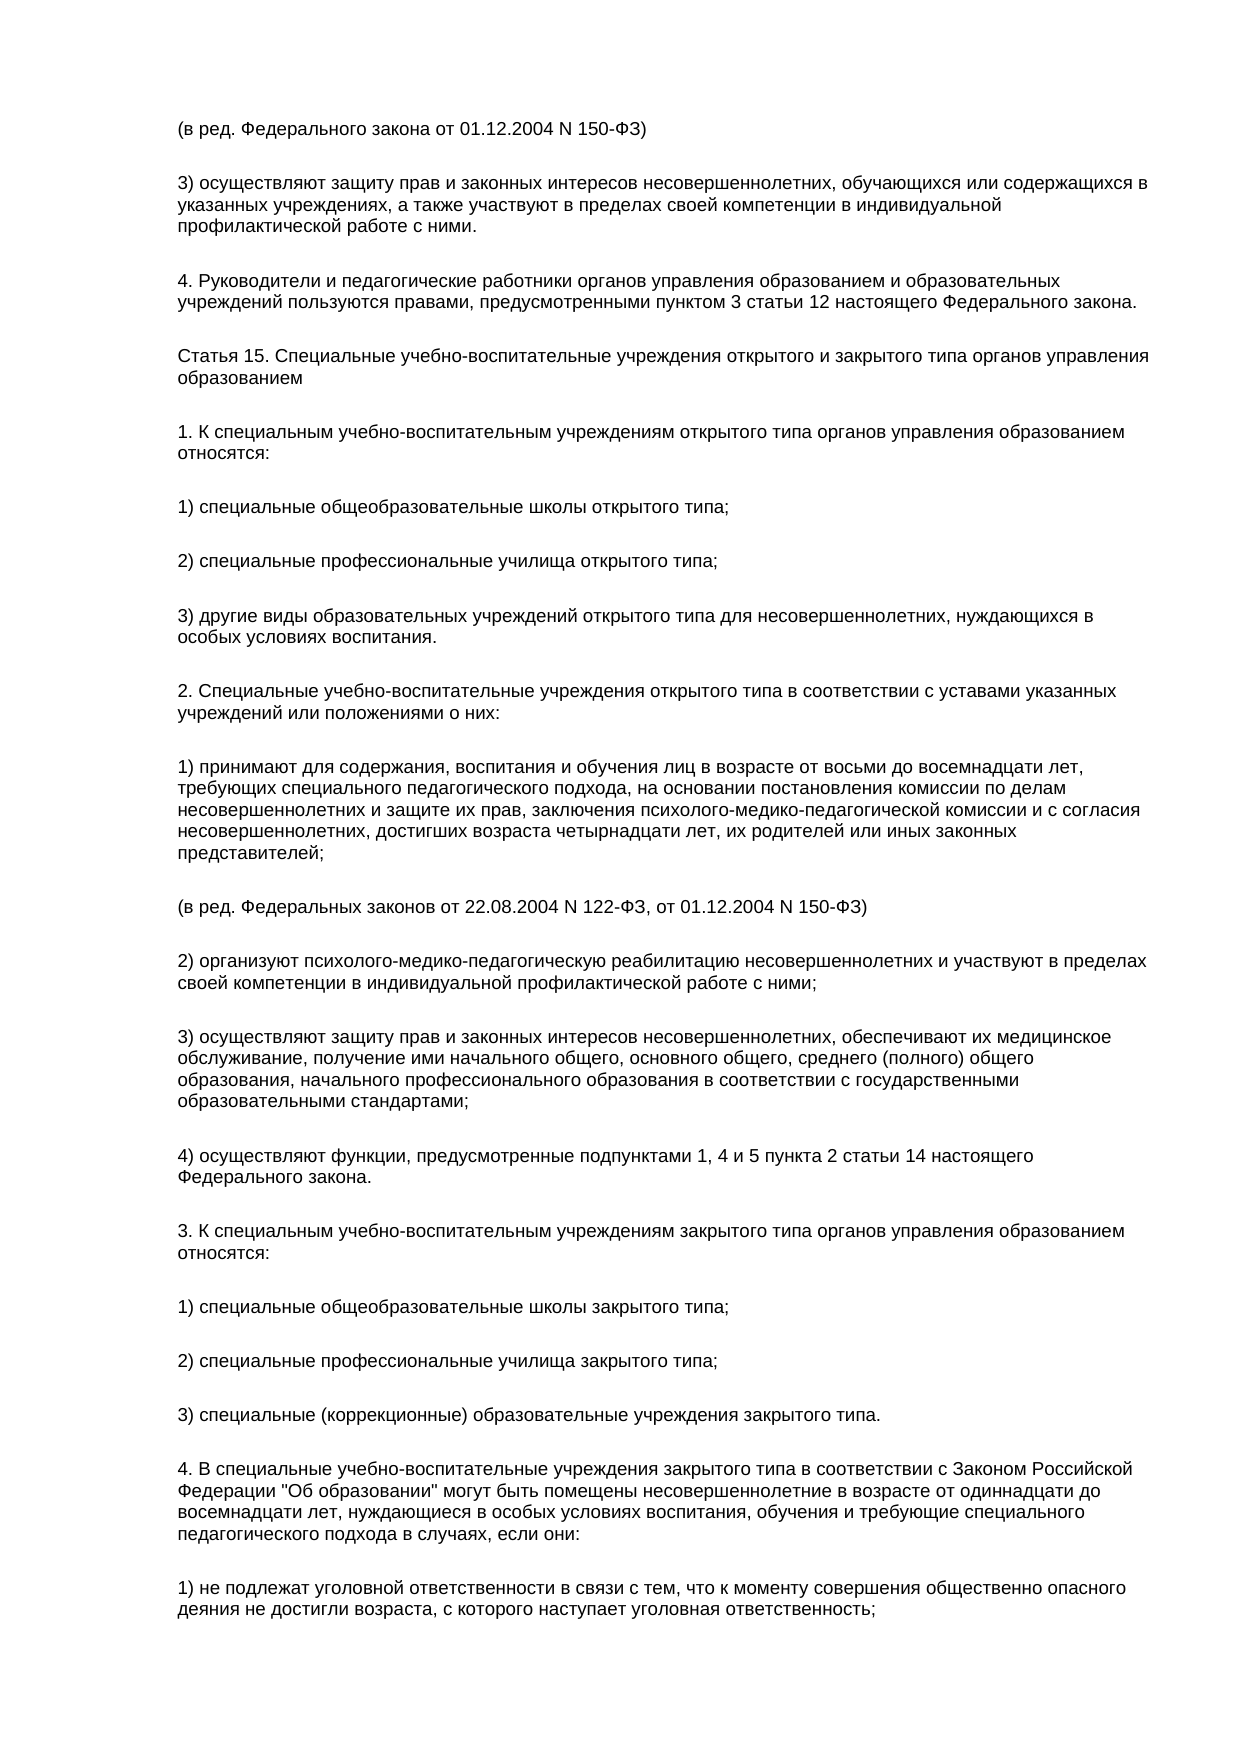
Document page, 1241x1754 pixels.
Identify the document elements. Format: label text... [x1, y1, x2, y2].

text (в ред. Федерального закона от 01.12.2004 N 150-ФЗ) [177, 118, 1152, 140]
text 4) осуществляют функции, предусмотренные подпунктами 1, 4 и 5 пункта 2 статьи 14 настоящего Федерального закона. [177, 1144, 1152, 1187]
text 4. Руководители и педагогические работники органов управления образованием и образовательных учреждений пользуются правами, предусмотренными пунктом 3 статьи 12 настоящего Федерального закона. [177, 269, 1152, 312]
text (в ред. Федеральных законов от 22.08.2004 N 122-ФЗ, от 01.12.2004 N 150-ФЗ) [177, 896, 1152, 917]
text 1) принимают для содержания, воспитания и обучения лиц в возрасте от восьми до восемнадцати лет, требующих специального педагогического подхода, на основании постановления комиссии по делам несовершеннолетних и защите их прав, заключения психолого-медико-педагогической комиссии и с согласия несовершеннолетних, достигших возраста четырнадцати лет, их родителей или иных законных представителей; [177, 756, 1152, 863]
text 3) осуществляют защиту прав и законных интересов несовершеннолетних, обеспечивают их медицинское обслуживание, получение ими начального общего, основного общего, среднего (полного) общего образования, начального профессионального образования в соответствии с государственными образовательными стандартами; [177, 1026, 1152, 1112]
text 3) осуществляют защиту прав и законных интересов несовершеннолетних, обучающихся или содержащихся в указанных учреждениях, а также участвуют в пределах своей компетенции в индивидуальной профилактической работе с ними. [177, 172, 1152, 237]
text 2) специальные профессиональные училища закрытого типа; [177, 1350, 1152, 1371]
text 4. В специальные учебно-воспитательные учреждения закрытого типа в соответствии с Законом Российской Федерации "Об образовании" могут быть помещены несовершеннолетние в возрасте от одиннадцати до восемнадцати лет, нуждающиеся в особых условиях воспитания, обучения и требующие специального педагогического подхода в случаях, если они: [177, 1458, 1152, 1544]
text 1) специальные общеобразовательные школы открытого типа; [177, 496, 1152, 518]
text 2) организуют психолого-медико-педагогическую реабилитацию несовершеннолетних и участвуют в пределах своей компетенции в индивидуальной профилактической работе с ними; [177, 950, 1152, 993]
text 3. К специальным учебно-воспитательным учреждениям закрытого типа органов управления образованием относятся: [177, 1220, 1152, 1263]
text 2) специальные профессиональные училища открытого типа; [177, 550, 1152, 572]
text Статья 15. Специальные учебно-воспитательные учреждения открытого и закрытого типа органов управления образованием [177, 345, 1152, 388]
text 1. К специальным учебно-воспитательным учреждениям открытого типа органов управления образованием относятся: [177, 421, 1152, 464]
text 1) специальные общеобразовательные школы закрытого типа; [177, 1296, 1152, 1317]
text 2. Специальные учебно-воспитательные учреждения открытого типа в соответствии с уставами указанных учреждений или положениями о них: [177, 680, 1152, 723]
text 1) не подлежат уголовной ответственности в связи с тем, что к моменту совершения общественно опасного деяния не достигли возраста, с которого наступает уголовная ответственность; [177, 1577, 1152, 1620]
text 3) специальные (коррекционные) образовательные учреждения закрытого типа. [177, 1404, 1152, 1425]
text 3) другие виды образовательных учреждений открытого типа для несовершеннолетних, нуждающихся в особых условиях воспитания. [177, 604, 1152, 647]
